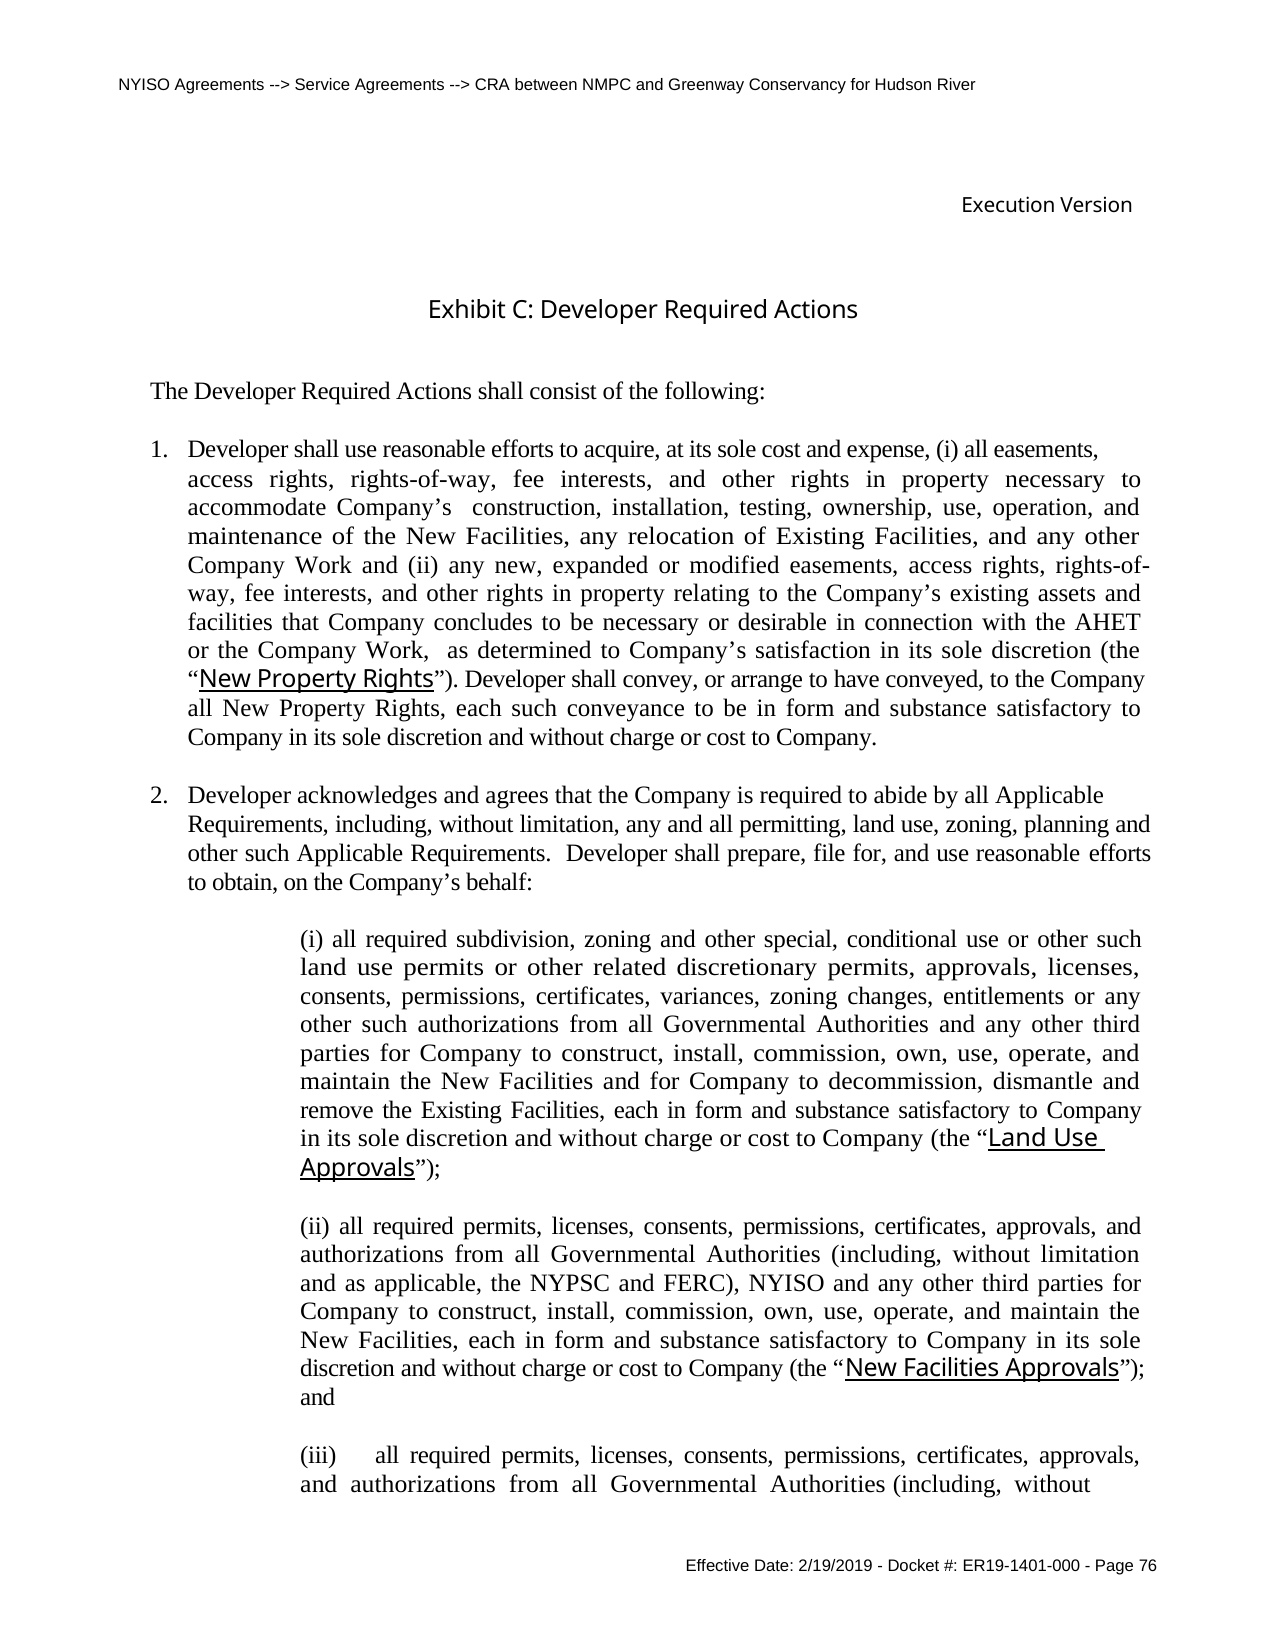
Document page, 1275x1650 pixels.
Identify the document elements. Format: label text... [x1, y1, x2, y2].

text Execution Version [961, 193, 1275, 217]
text access rights, rights-of-way, fee interests, and other rights in property necessary to accommodate Company’s construction, installation, testing, ownership, use, operation, and maintenance of the New Facilities, any relocation of Existing Facilities, and any other Company Work and (ii) any new, expanded or modified easements, access rights, rights-of- way, fee interests, and other rights in property relating to the Company’s existing assets and facilities that Company concludes to be necessary or desirable in connection with the AHET or the Company Work, as determined to Company’s satisfaction in its sole discretion (the “New Property Rights”). Developer shall convey, or arrange to have conveyed, to the Company all New Property Rights, each such conveyance to be in form and substance satisfactory to Company in its sole discretion and without charge or cost to Company. [187, 464, 1151, 751]
text 2. Developer acknowledges and agrees that the Company is required to abide by all Applicable [150, 780, 1275, 809]
text 1. Developer shall use reasonable efforts to acquire, at its sole cost and expense, (i) all easements, [150, 435, 1275, 464]
text Requirements, including, without limitation, any and all permitting, land use, zoning, planning and other such Applicable Requirements. Developer shall prepare, file for, and use reasonable efforts to obtain, on the Company’s behalf: [187, 809, 1151, 897]
text The Developer Required Actions shall consist of the following: [150, 377, 1275, 405]
text Exhibit C: Developer Required Actions [428, 295, 1275, 324]
text (iii) all required permits, licenses, consents, permissions, certificates, approvals, and authorizations from all Governmental Authorities (including, without [300, 1440, 1151, 1498]
text (i) all required subdivision, zoning and other special, conditional use or other such land use permits or other related discretionary permits, approvals, licenses, consents, permissions, certificates, variances, zoning changes, entitlements or any other such authorizations from all Governmental Authorities and any other third parties for Company to construct, install, commission, own, use, operate, and maintain the New Facilities and for Company to decommission, dismantle and remove the Existing Facilities, each in form and substance satisfactory to Company in its sole discretion and without charge or cost to Company (the “Land Use [300, 924, 1151, 1153]
text Approvals”); [300, 1153, 1275, 1182]
text (ii) all required permits, licenses, consents, permissions, certificates, approvals, and authorizations from all Governmental Authorities (including, without limitation and as applicable, the NYPSC and FERC), NYISO and any other third parties for Company to construct, install, commission, own, use, operate, and maintain the New Facilities, each in form and substance satisfactory to Company in its sole discretion and without charge or cost to Company (the “New Facilities Approvals”); and [300, 1212, 1151, 1411]
